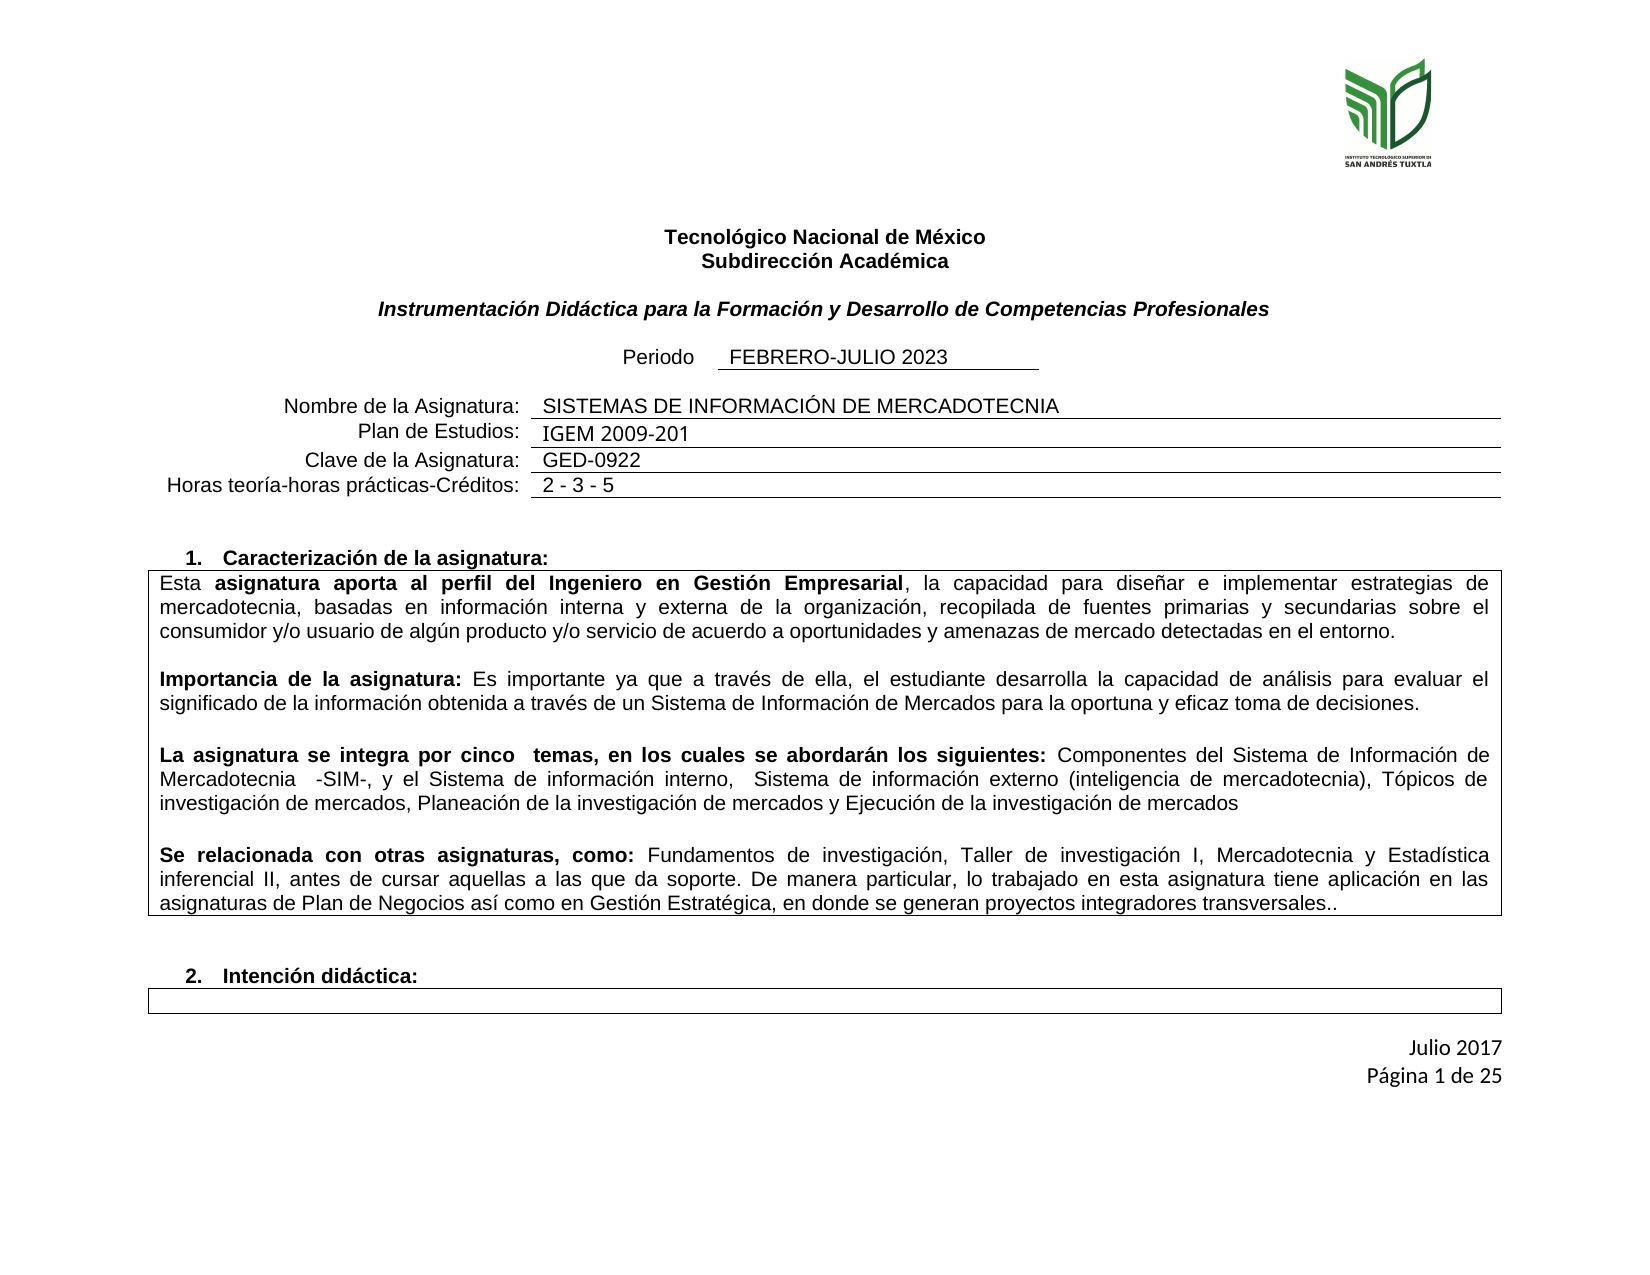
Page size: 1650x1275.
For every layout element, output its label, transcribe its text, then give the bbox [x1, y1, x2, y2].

table_header FEBRERO-JULIO 2023 [718, 345, 1039, 369]
text Subdirección Académica [148, 249, 1502, 273]
text Instrumentación Didáctica para la Formación y Desarrollo de Competencias Profesionales [148, 297, 1502, 321]
table_header Nombre de la Asignatura: [148, 394, 531, 418]
table_header Periodo [611, 345, 718, 369]
table_cell Clave de la Asignatura: [148, 447, 531, 472]
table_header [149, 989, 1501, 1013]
table_cell Horas teoría-horas prácticas-Créditos: [148, 472, 531, 497]
table_header SISTEMAS DE INFORMACIÓN DE MERCADOTECNIA [531, 394, 1501, 418]
text Tecnológico Nacional de México [148, 225, 1502, 249]
table_cell GED-0922 [531, 448, 1501, 472]
table_cell Plan de Estudios: [148, 418, 531, 447]
list Caracterización de la asignatura: [185, 546, 1502, 570]
table_header Esta asignatura aporta al perfil del Ingeniero en Gestión Empresarial, la capacidad para diseñar e implementar estrategias de mercadotecnia, basadas en información interna y externa de la organización, recopilada de fuentes primarias y secundarias sobre el consumidor y/o usuario de algún producto y/o servicio de acuerdo a oportunidades y amenazas de mercado detectadas en el entorno. Importancia de la asignatura: Es importante ya que a través de ella, el estudiante desarrolla la capacidad de análisis para evaluar el significado de la información obtenida a través de un Sistema de Información de Mercados para la oportuna y eficaz toma de decisiones. La asignatura se integra por cinco temas, en los cuales se abordarán los siguientes: Componentes del Sistema de Información de Mercadotecnia -SIM-, y el Sistema de información interno, Sistema de información externo (inteligencia de mercadotecnia), Tópicos de investigación de mercados, Planeación de la investigación de mercados y Ejecución de la investigación de mercados Se relacionada con otras asignaturas, como: Fundamentos de investigación, Taller de investigación I, Mercadotecnia y Estadística inferencial II, antes de cursar aquellas a las que da soporte. De manera particular, lo trabajado en esta asignatura tiene aplicación en las asignaturas de Plan de Negocios así como en Gestión Estratégica, en donde se generan proyectos integradores transversales.. [149, 571, 1501, 915]
table_cell IGEM 2009-201 [531, 419, 1501, 447]
picture [1345, 58, 1432, 167]
table_cell 2 - 3 - 5 [531, 473, 1501, 497]
list Intención didáctica: [185, 964, 1502, 988]
